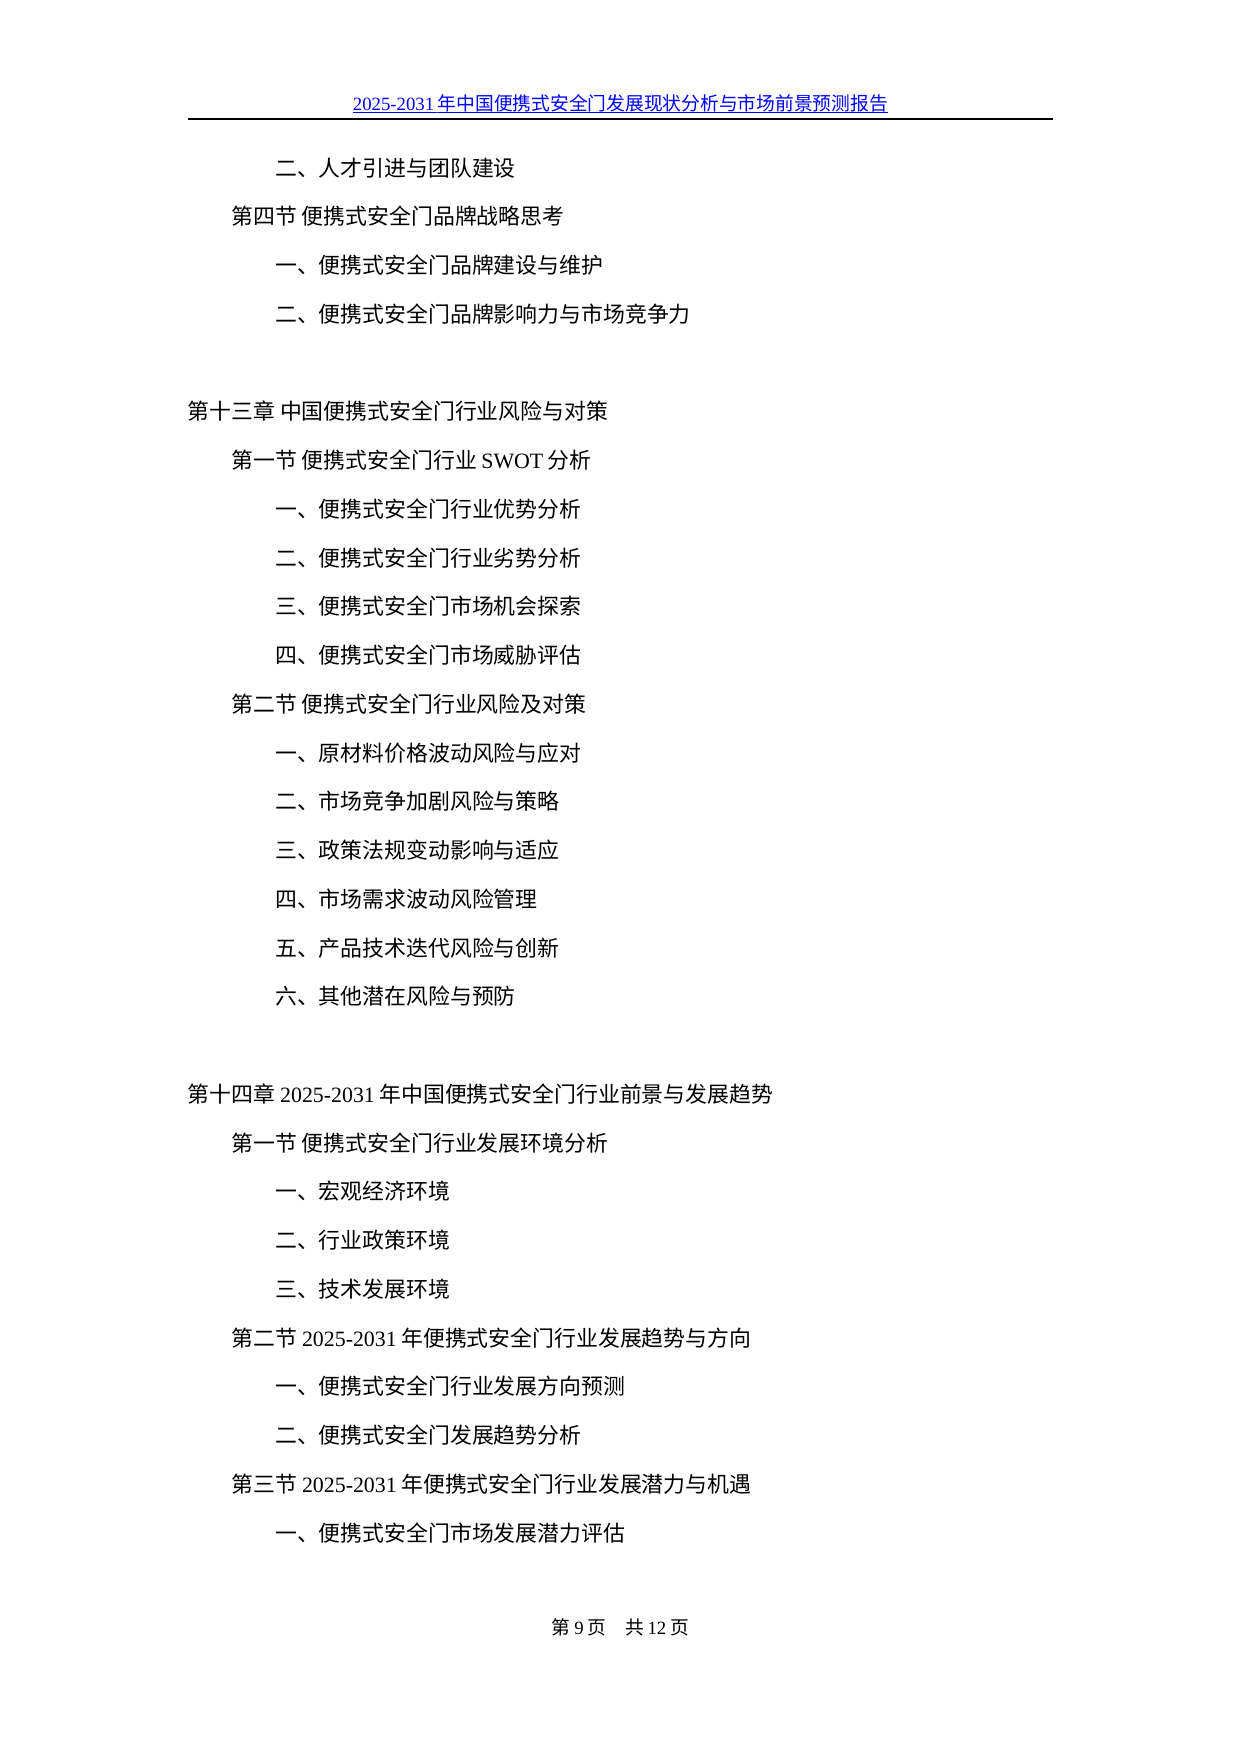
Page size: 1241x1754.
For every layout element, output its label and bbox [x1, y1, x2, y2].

text [187, 150, 1053, 1548]
